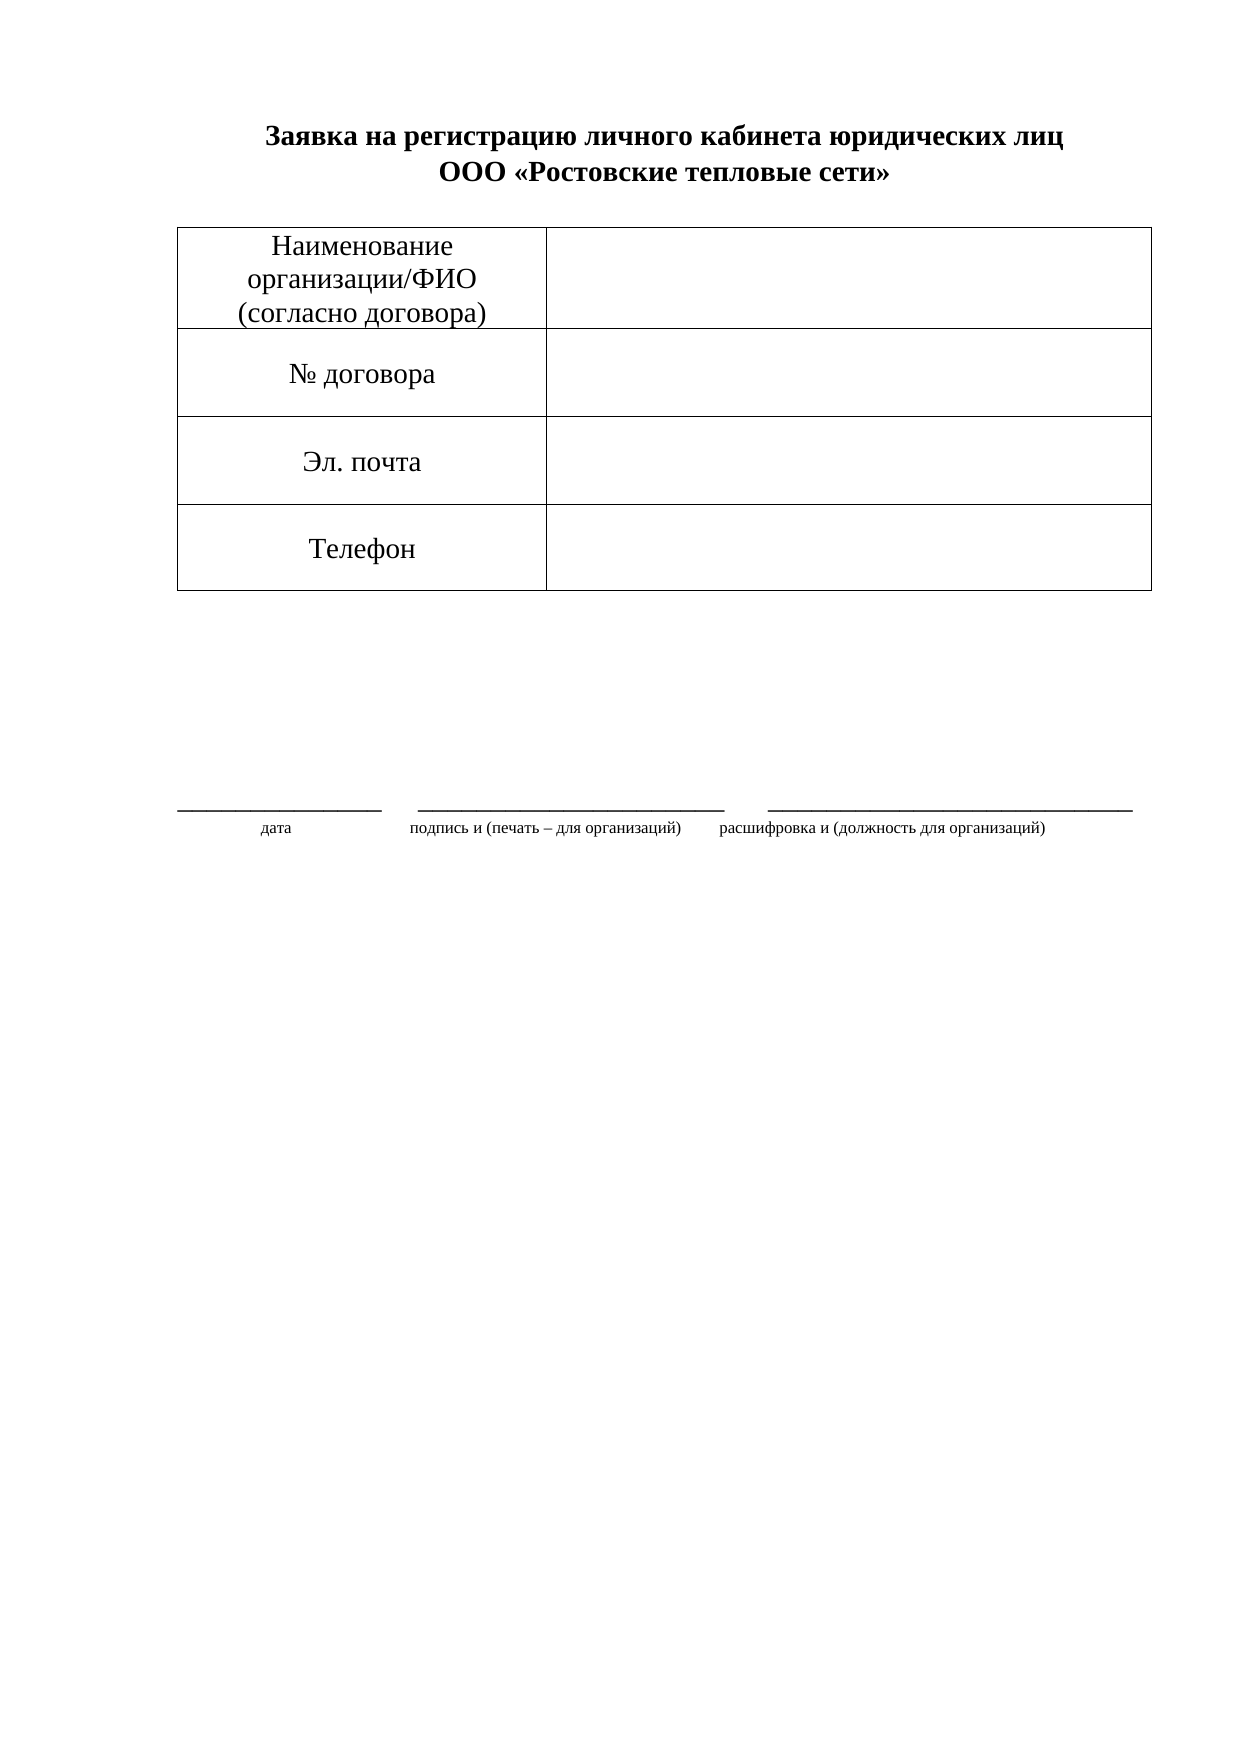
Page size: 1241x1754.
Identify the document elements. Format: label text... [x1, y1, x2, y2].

table_cell Эл. почта [178, 417, 546, 504]
table_cell Телефон [178, 505, 546, 590]
text ООО «Ростовские тепловые сети» [177, 154, 1152, 188]
table_header [547, 228, 1151, 328]
table_cell [547, 417, 1151, 504]
table_header Наименование организации/ФИО (согласно договора) [178, 228, 546, 328]
table_cell [547, 329, 1151, 416]
table_cell [547, 505, 1151, 590]
text Заявка на регистрацию личного кабинета юридических лиц [177, 118, 1152, 152]
table_cell № договора [178, 329, 546, 416]
text ______________ _____________________ _________________________ [177, 782, 1152, 815]
text дата подпись и (печать – для организаций) расшифровка и (должность для организаций) [177, 818, 1152, 851]
